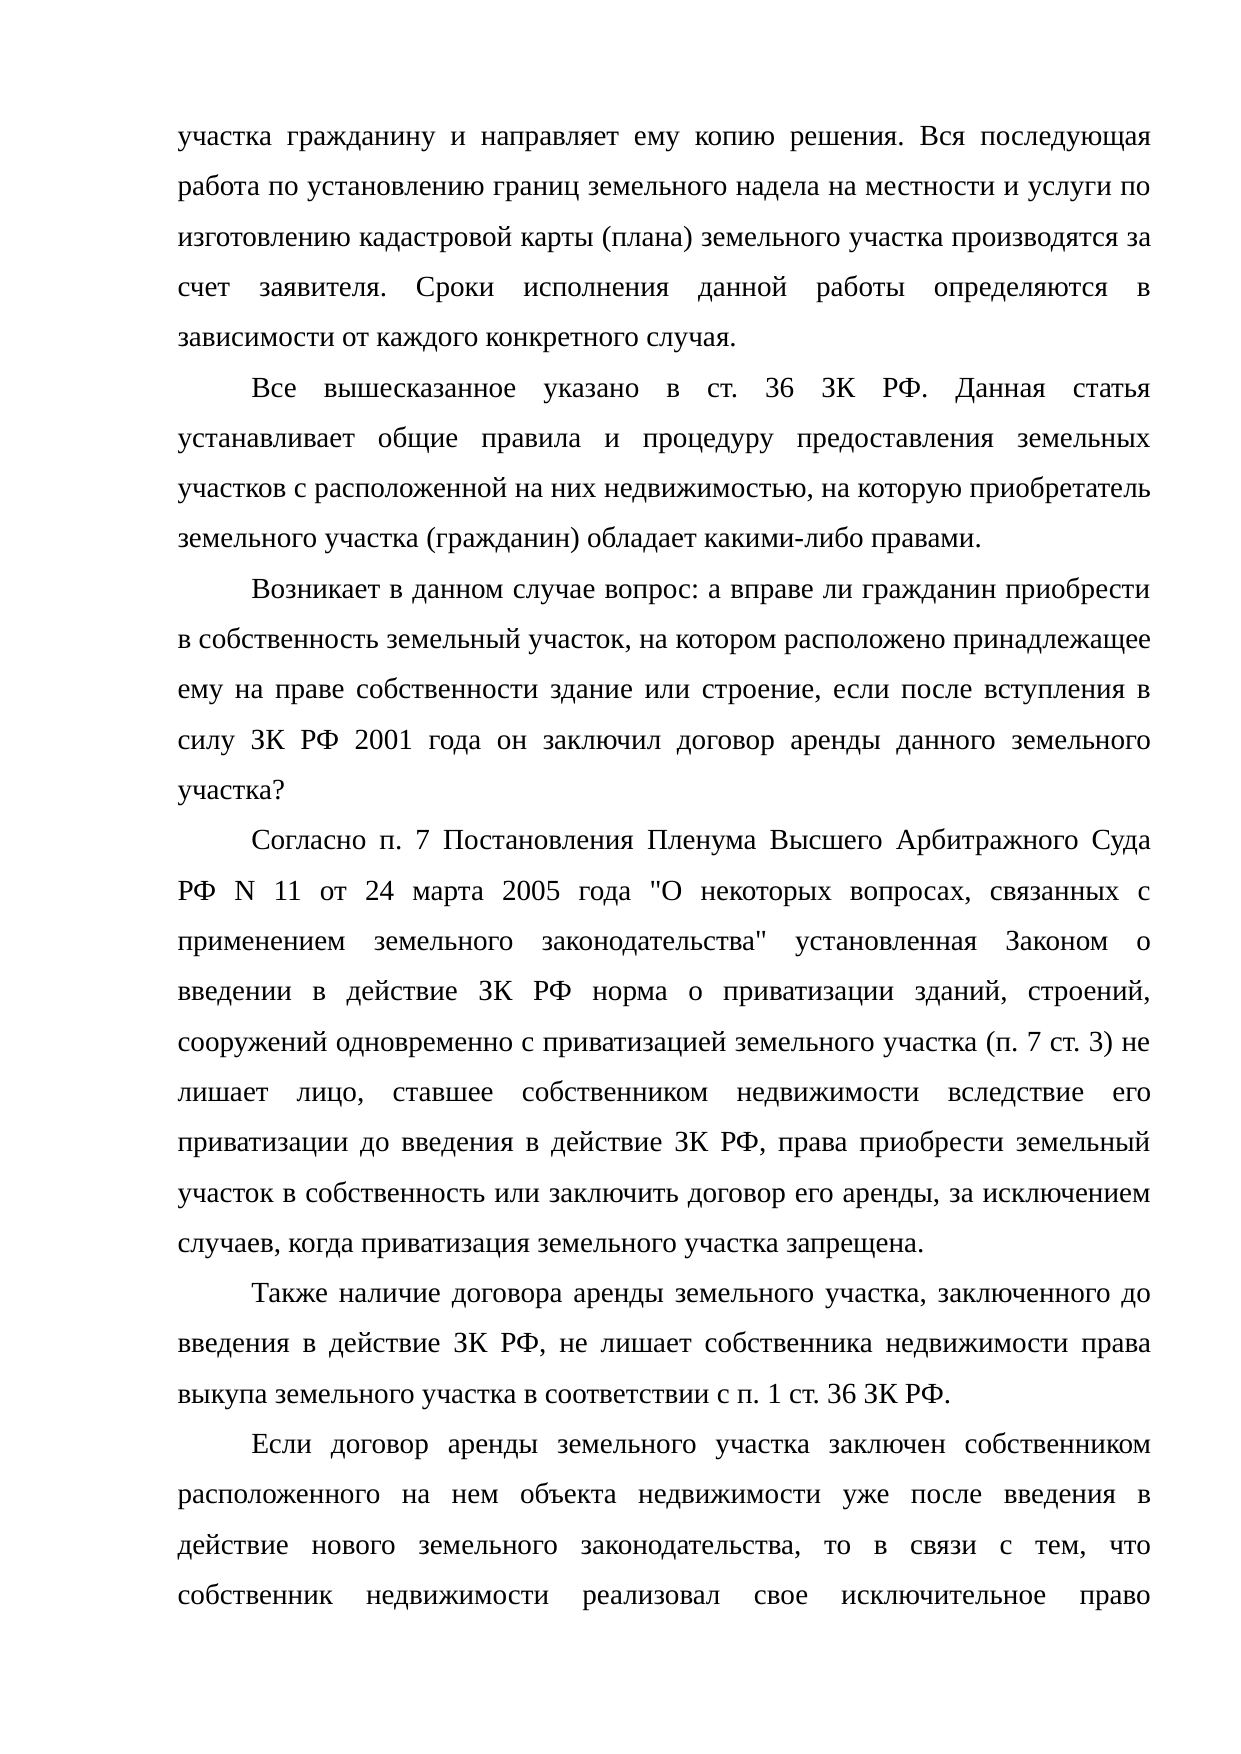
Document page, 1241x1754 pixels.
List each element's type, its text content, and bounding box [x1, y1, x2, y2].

text Также наличие договора аренды земельного участка, заключенного до введения в действие ЗК РФ, не лишает собственника недвижимости права выкупа земельного участка в соответствии с п. 1 ст. 36 ЗК РФ. [177, 1275, 1152, 1409]
text Возникает в данном случае вопрос: а вправе ли гражданин приобрести в собственность земельный участок, на котором расположено принадлежащее ему на праве собственности здание или строение, если после вступления в силу ЗК РФ 2001 года он заключил договор аренды данного земельного участка? [177, 571, 1152, 806]
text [177, 118, 1152, 353]
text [177, 1426, 1152, 1611]
text Все вышесказанное указано в ст. 36 ЗК РФ. Данная статья устанавливает общие правила и процедуру предоставления земельных участков с расположенной на них недвижимостью, на которую приобретатель земельного участка (гражданин) обладает какими-либо правами. [177, 370, 1152, 554]
text Согласно п. 7 Постановления Пленума Высшего Арбитражного Суда РФ N 11 от 24 марта 2005 года "О некоторых вопросах, связанных с применением земельного законодательства" установленная Законом о введении в действие ЗК РФ норма о приватизации зданий, строений, сооружений одновременно с приватизацией земельного участка (п. 7 ст. 3) не лишает лицо, ставшее собственником недвижимости вследствие его приватизации до введения в действие ЗК РФ, права приобрести земельный участок в собственность или заключить договор его аренды, за исключением случаев, когда приватизация земельного участка запрещена. [177, 822, 1152, 1258]
